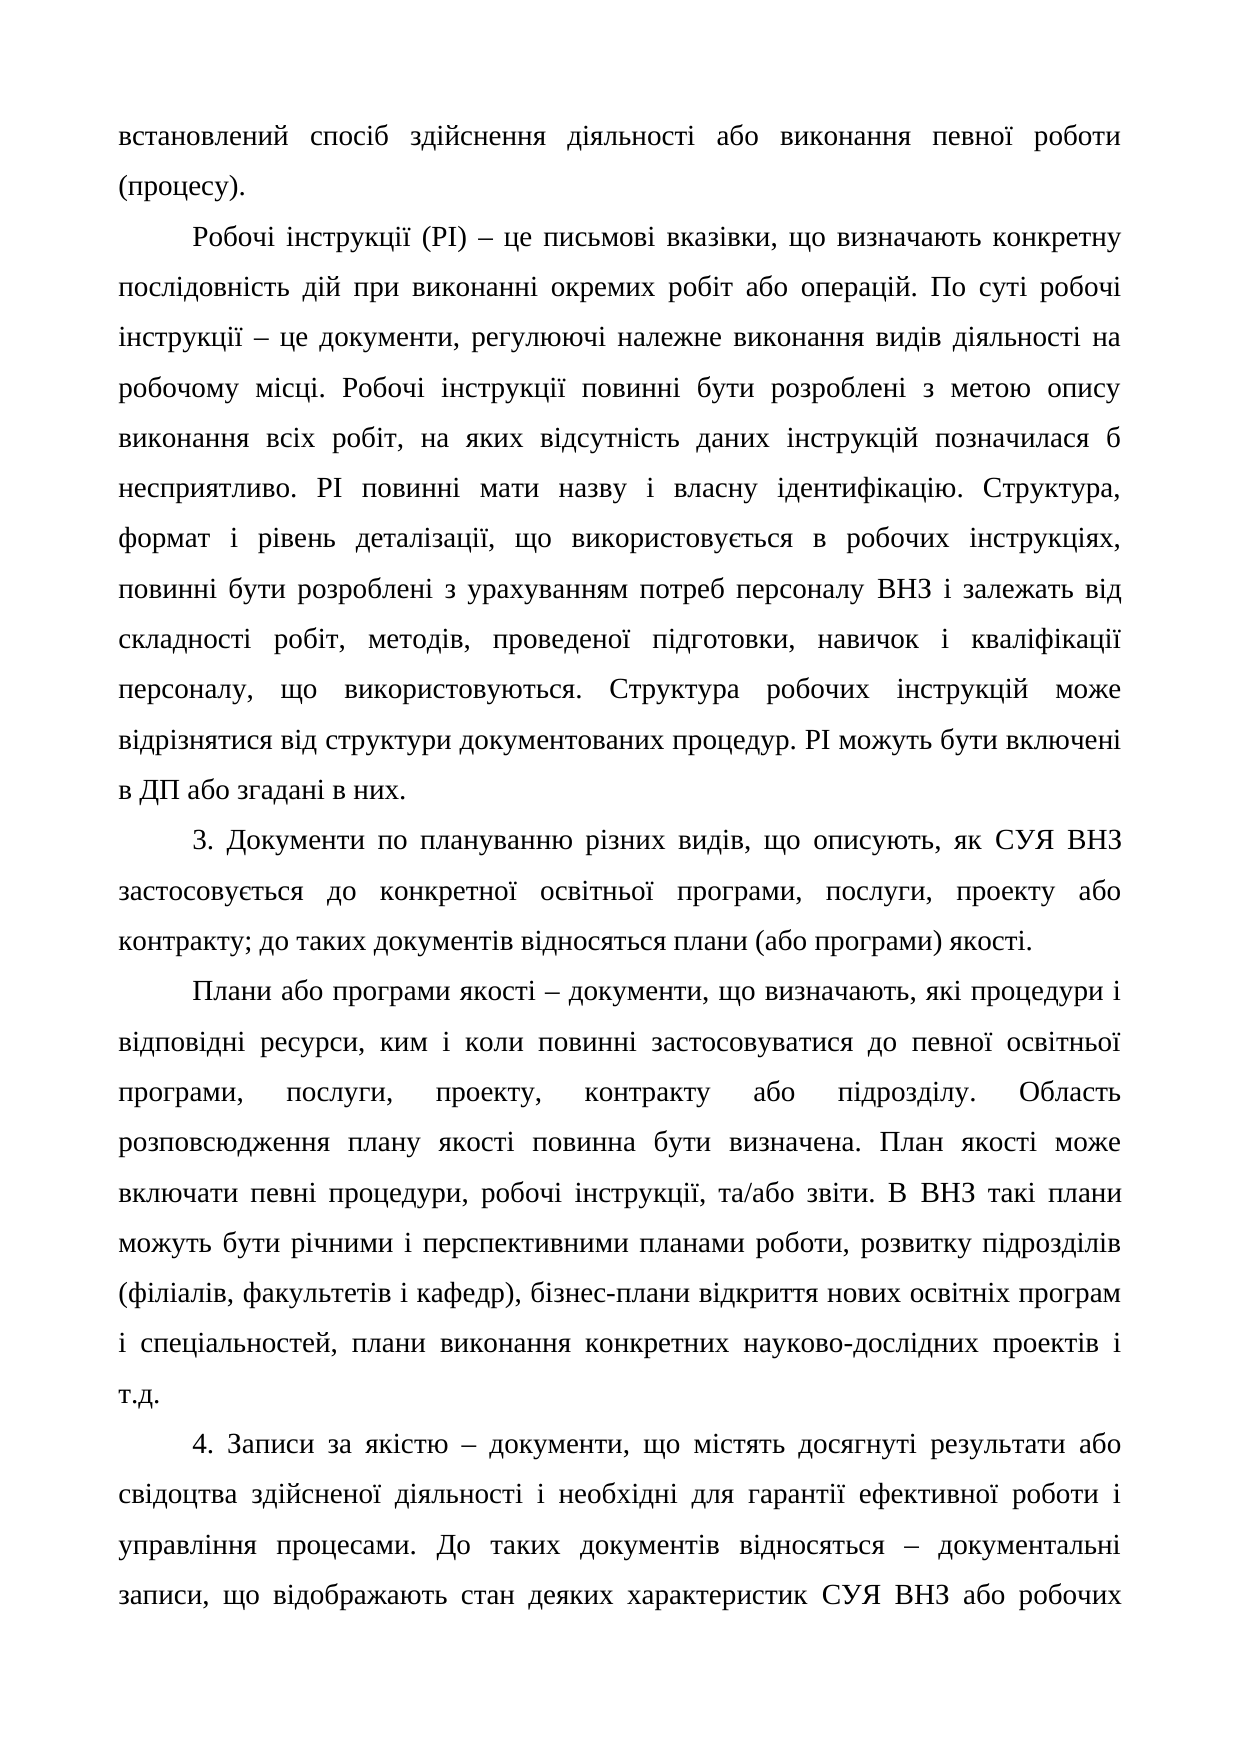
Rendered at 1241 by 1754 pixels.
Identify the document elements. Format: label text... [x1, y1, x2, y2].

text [118, 118, 1122, 202]
text 3. Документи по плануванню різних видів, що описують, як СУЯ ВНЗ застосовується до конкретної освітньої програми, послуги, проекту або контракту; до таких документів відносяться плани (або програми) якості. [118, 822, 1122, 957]
text Робочі інструкції (РІ) – це письмові вказівки, що визначають конкретну послідовність дій при виконанні окремих робіт або операцій. По суті робочі інструкції – це документи, регулюючі належне виконання видів діяльності на робочому місці. Робочі інструкції повинні бути розроблені з метою опису виконання всіх робіт, на яких відсутність даних інструкцій позначилася б несприятливо. РІ повинні мати назву і власну ідентифікацію. Структура, формат і рівень деталізації, що використовується в робочих інструкціях, повинні бути розроблені з урахуванням потреб персоналу ВНЗ і залежать від складності робіт, методів, проведеної підготовки, навичок і кваліфікації персоналу, що використовуються. Структура робочих інструкцій може відрізнятися від структури документованих процедур. РІ можуть бути включені в ДП або згадані в них. [118, 219, 1122, 806]
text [118, 1426, 1122, 1611]
text Плани або програми якості – документи, що визначають, які процедури і відповідні ресурси, ким і коли повинні застосовуватися до певної освітньої програми, послуги, проекту, контракту або підрозділу. Область розповсюдження плану якості повинна бути визначена. План якості може включати певні процедури, робочі інструкції, та/або звіти. В ВНЗ такі плани можуть бути річними і перспективними планами роботи, розвитку підрозділів (філіалів, факультетів і кафедр), бізнес-плани відкриття нових освітніх програм і спеціальностей, плани виконання конкретних науково-дослідних проектів і т.д. [118, 973, 1122, 1409]
